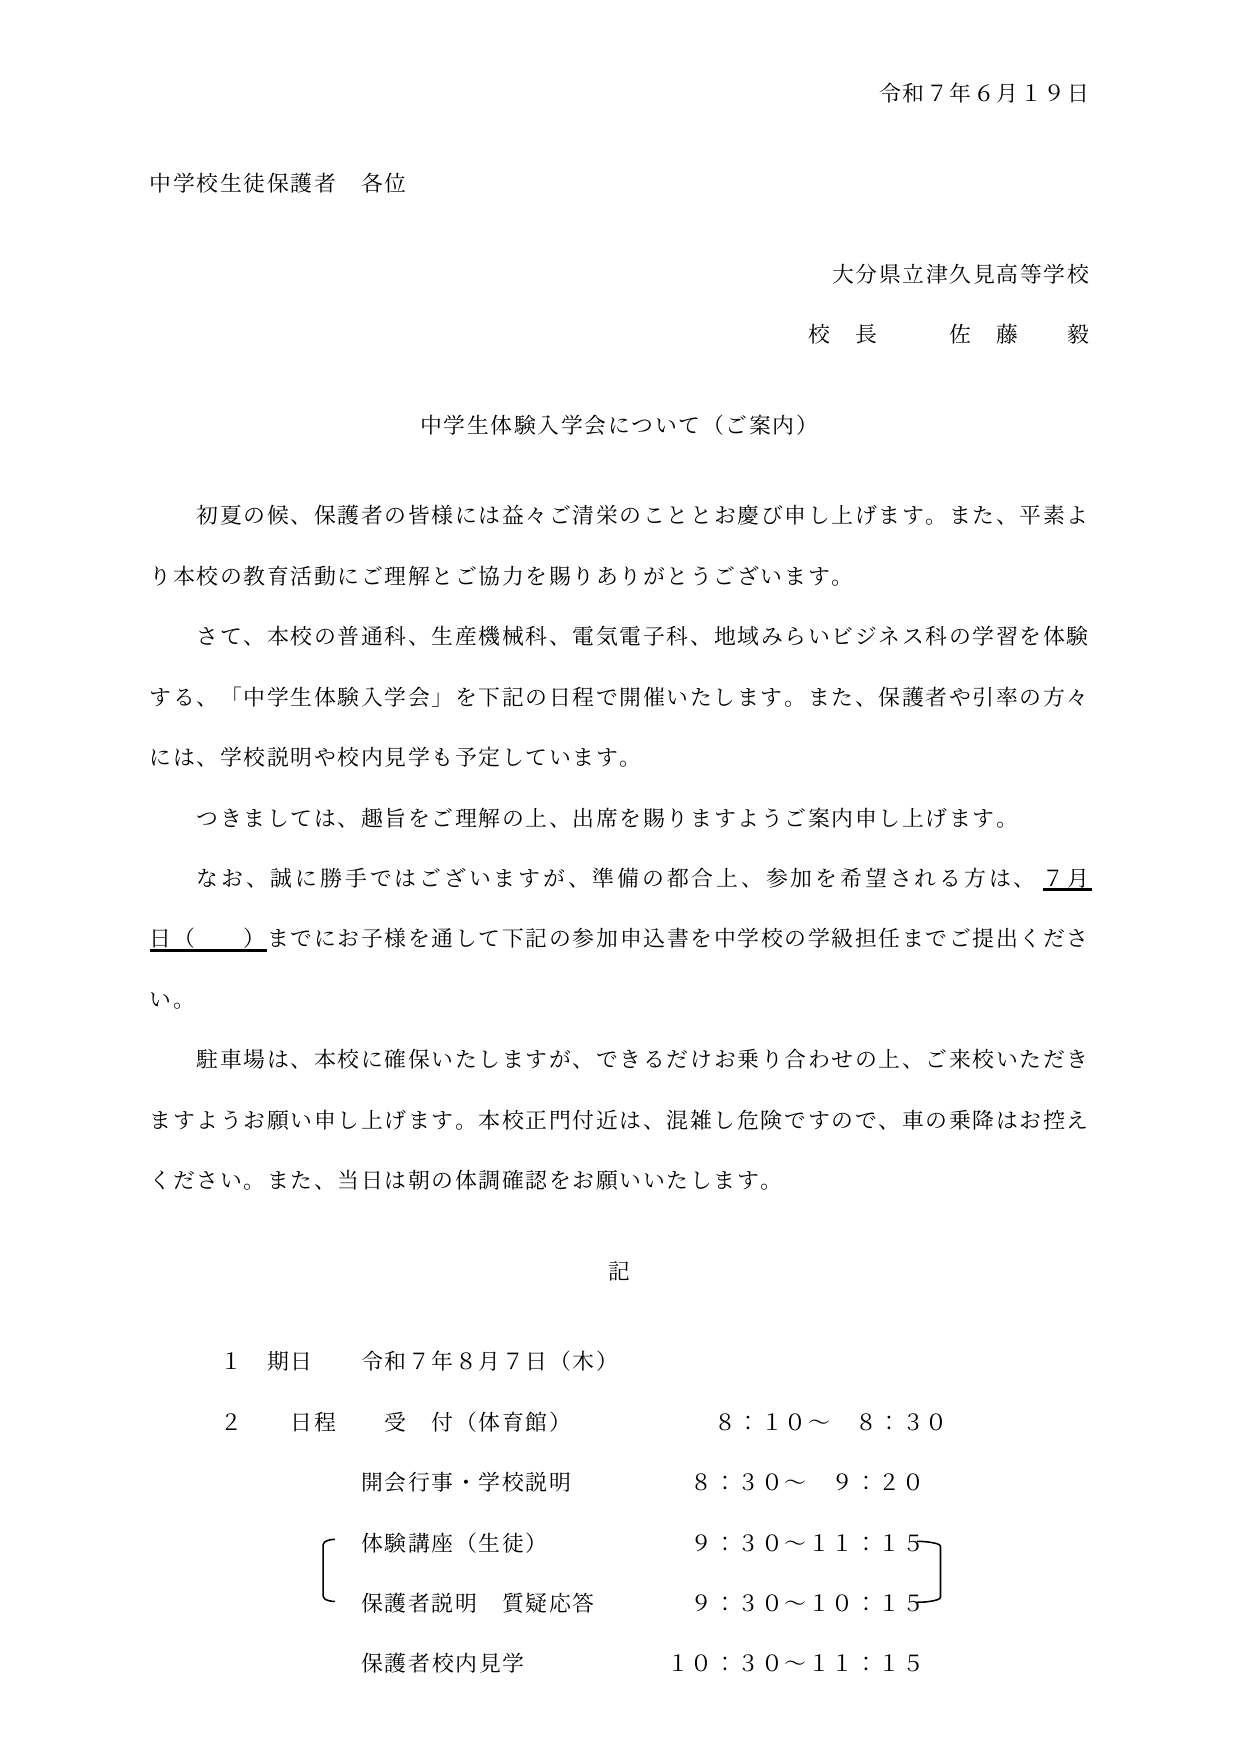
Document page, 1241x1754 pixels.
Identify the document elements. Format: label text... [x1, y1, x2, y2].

text 中学校生徒保護者 各位 [149, 152, 1091, 212]
text 体験講座（生徒） ９：３０～１１：１５ [149, 1511, 1091, 1572]
text なお、誠に勝手ではございますが、準備の都合上、参加を希望される方は、７月 日（ ）までにお子様を通して下記の参加申込書を中学校の学級担任までご提出ください。 [149, 847, 1091, 1028]
text 中学生体験入学会について（ご案内） [149, 394, 1091, 454]
text さて、本校の普通科、生産機械科、電気電子科、地域みらいビジネス科の学習を体験する、「中学生体験入学会」を下記の日程で開催いたします。また、保護者や引率の方々には、学校説明や校内見学も予定しています。 [149, 605, 1091, 786]
text つきましては、趣旨をご理解の上、出席を賜りますようご案内申し上げます。 [149, 786, 1091, 847]
text ２ 日程 受 付（体育館） ８：１０～ ８：３０ [149, 1391, 1091, 1451]
text 令和７年６月１９日 [149, 61, 1091, 122]
text 保護者校内見学 １０：３０～１１：１５ [149, 1632, 1091, 1693]
text 大分県立津久見高等学校 [149, 243, 1091, 303]
text 開会行事・学校説明 ８：３０～ ９：２０ [149, 1451, 1091, 1511]
text 校 長 佐 藤 毅 [149, 303, 1091, 363]
text 初夏の候、保護者の皆様には益々ご清栄のこととお慶び申し上げます。また、平素より本校の教育活動にご理解とご協力を賜りありがとうございます。 [149, 484, 1091, 605]
subtitle 記 [149, 1239, 1091, 1300]
text １ 期日 令和７年８月７日（木） [149, 1330, 1091, 1391]
text 駐車場は、本校に確保いたしますが、できるだけお乗り合わせの上、ご来校いただきますようお願い申し上げます。本校正門付近は、混雑し危険ですので、車の乗降はお控えください。また、当日は朝の体調確認をお願いいたします。 [149, 1028, 1091, 1209]
text 保護者説明 質疑応答 ９：３０～１０：１５ [149, 1572, 1091, 1632]
